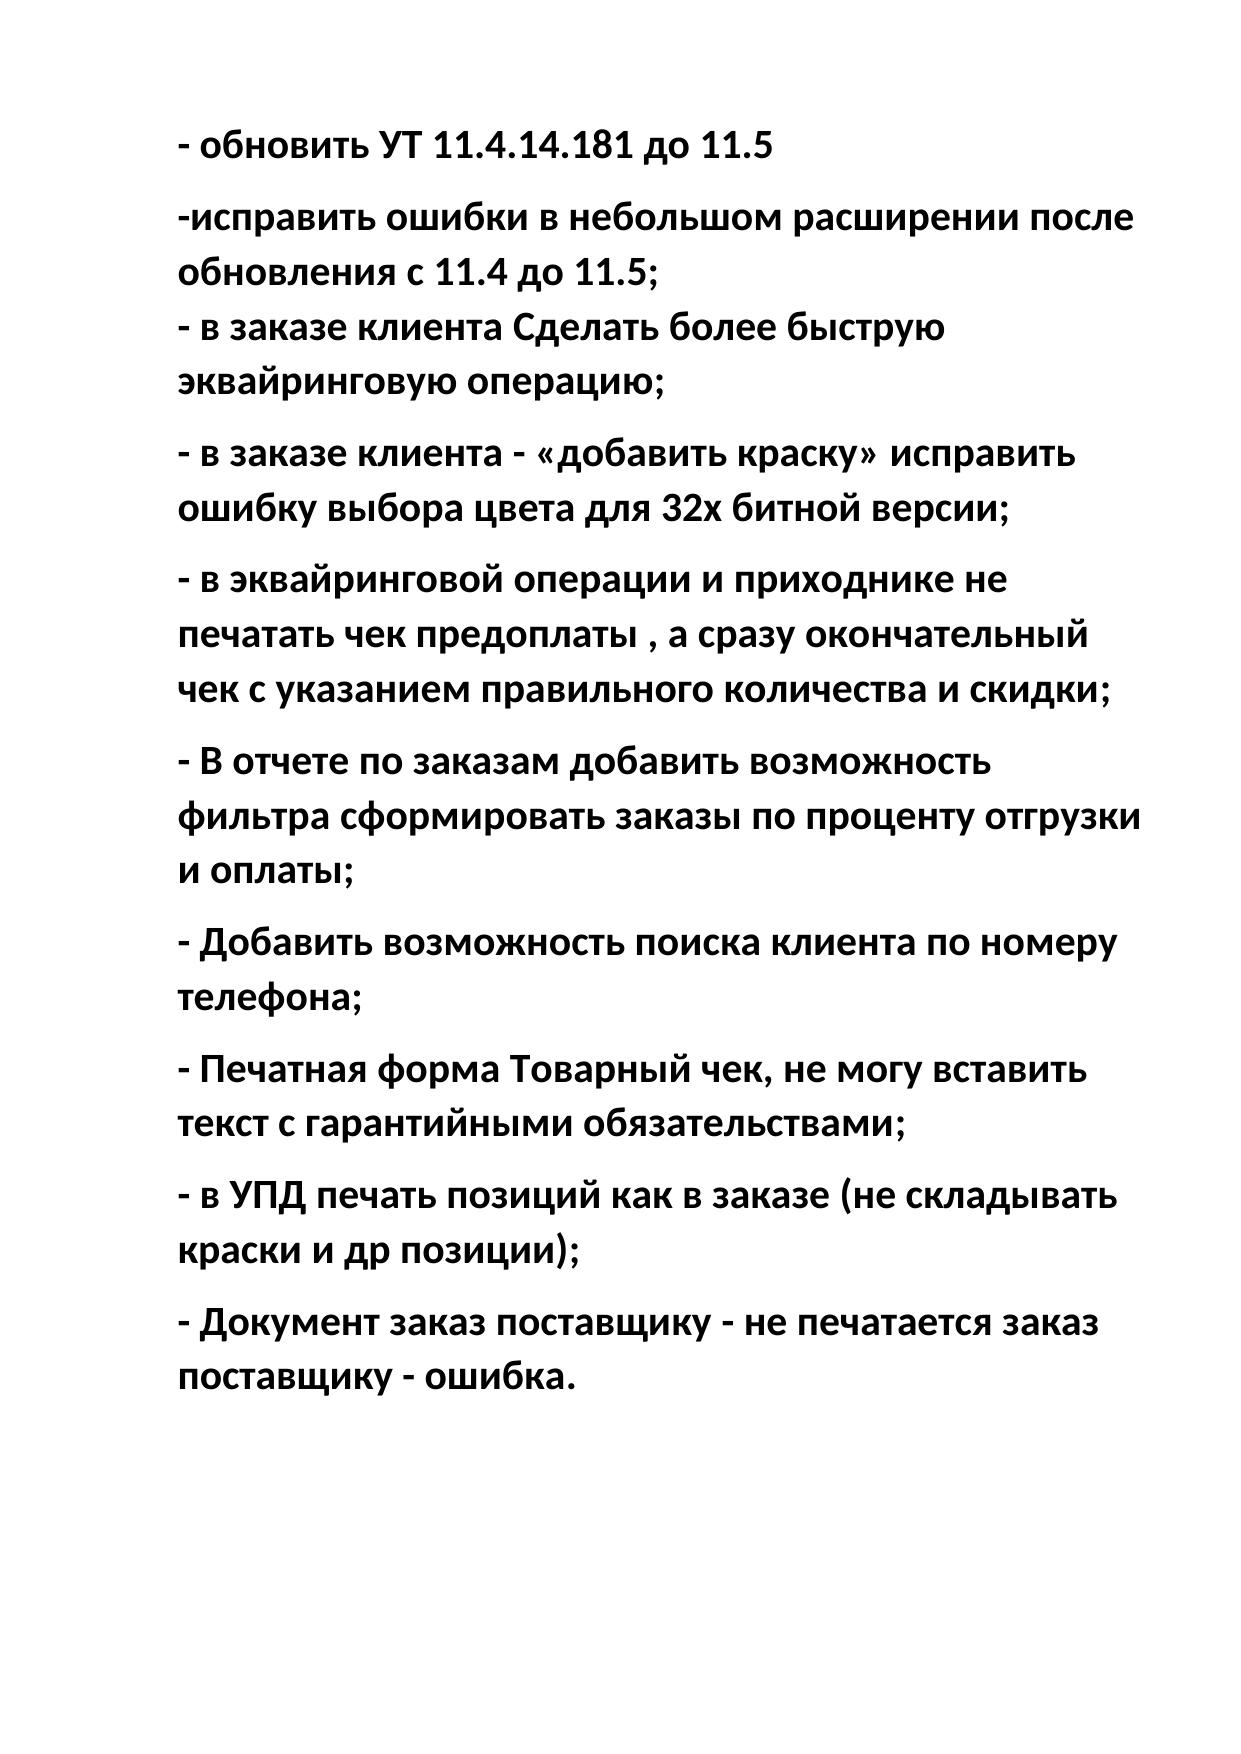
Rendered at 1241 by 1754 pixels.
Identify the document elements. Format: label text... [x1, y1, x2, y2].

text - Добавить возможность поиска клиента по номеру телефона; [177, 915, 1152, 1021]
text - в УПД печать позиций как в заказе (не складывать краски и др позиции); [177, 1168, 1152, 1274]
text - Документ заказ поставщику - не печатается заказ поставщику - ошибка. [177, 1294, 1152, 1400]
text - в эквайринговой операции и приходнике не печатать чек предоплаты , а сразу окончательный чек с указанием правильного количества и скидки; [177, 552, 1152, 713]
text - обновить УТ 11.4.14.181 до 11.5 [177, 118, 1152, 169]
text -исправить ошибки в небольшом расширении после обновления с 11.4 до 11.5; - в заказе клиента Сделать более быструю эквайринговую операцию; [177, 190, 1152, 405]
text - Печатная форма Товарный чек, не могу вставить текст с гарантийными обязательствами; [177, 1042, 1152, 1147]
text - в заказе клиента - «добавить краску» исправить ошибку выбора цвета для 32х битной версии; [177, 426, 1152, 532]
text - В отчете по заказам добавить возможность фильтра сформировать заказы по проценту отгрузки и оплаты; [177, 734, 1152, 894]
